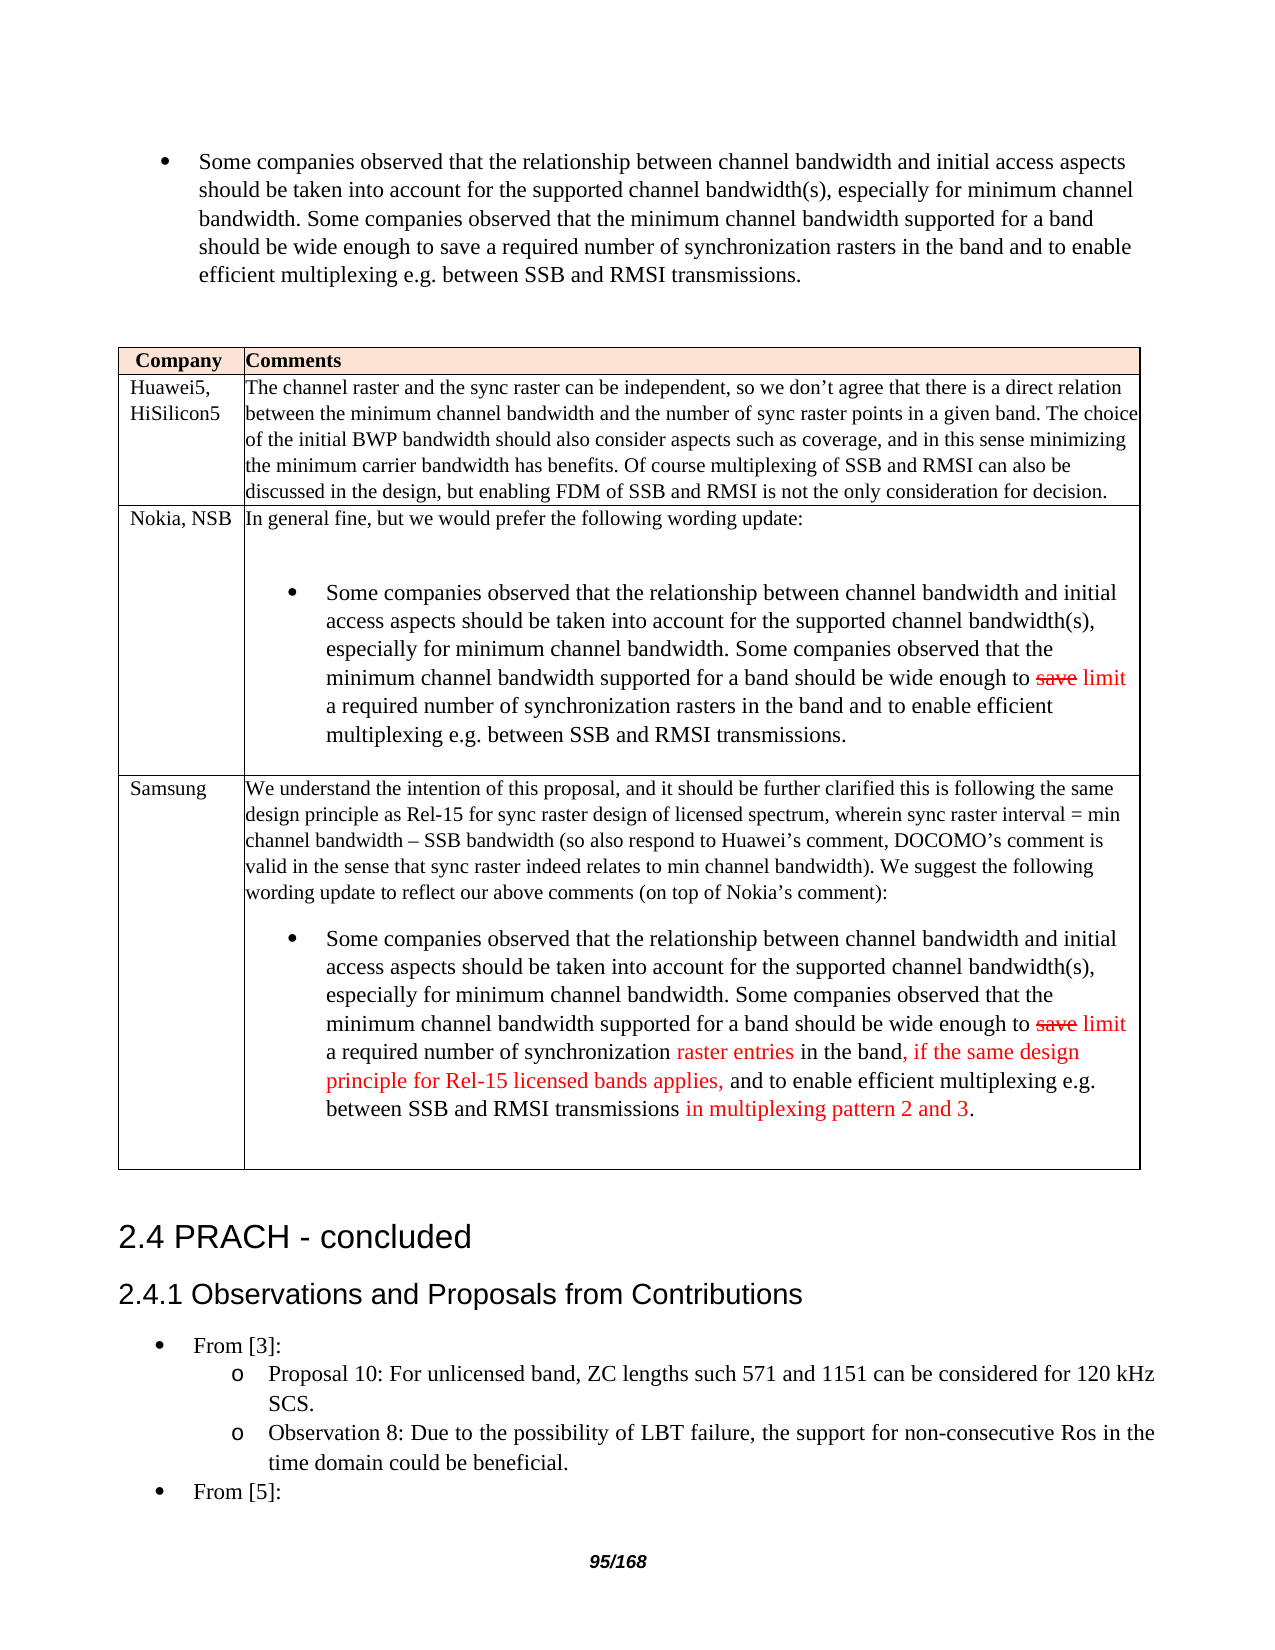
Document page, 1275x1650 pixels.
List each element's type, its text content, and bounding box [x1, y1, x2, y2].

subtitle 2.4 PRACH - concluded [118, 1217, 1157, 1255]
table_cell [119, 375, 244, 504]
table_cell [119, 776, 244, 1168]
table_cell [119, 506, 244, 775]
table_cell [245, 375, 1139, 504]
list From [3]: [156, 1332, 1157, 1358]
list From [5]: [156, 1478, 1157, 1504]
list Some companies observed that the relationship between channel bandwidth and initial access aspects should be taken into account for the supported channel bandwidth(s), especially for minimum channel bandwidth. Some companies observed that the minimum channel bandwidth supported for a band should be wide enough to save a required number of synchronization rasters in the band and to enable efficient multiplexing e.g. between SSB and RMSI transmissions. [161, 148, 1157, 288]
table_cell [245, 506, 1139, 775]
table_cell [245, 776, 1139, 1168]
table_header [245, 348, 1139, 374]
list Proposal 10: For unlicensed band, ZC lengths such 571 and 1151 can be considered for 120 kHz SCS. [231, 1360, 1157, 1417]
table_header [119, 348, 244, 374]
subtitle 2.4.1 Observations and Proposals from Contributions [118, 1277, 1157, 1310]
list Observation 8: Due to the possibility of LBT failure, the support for non-consecutive Ros in the time domain could be beneficial. [231, 1419, 1157, 1476]
